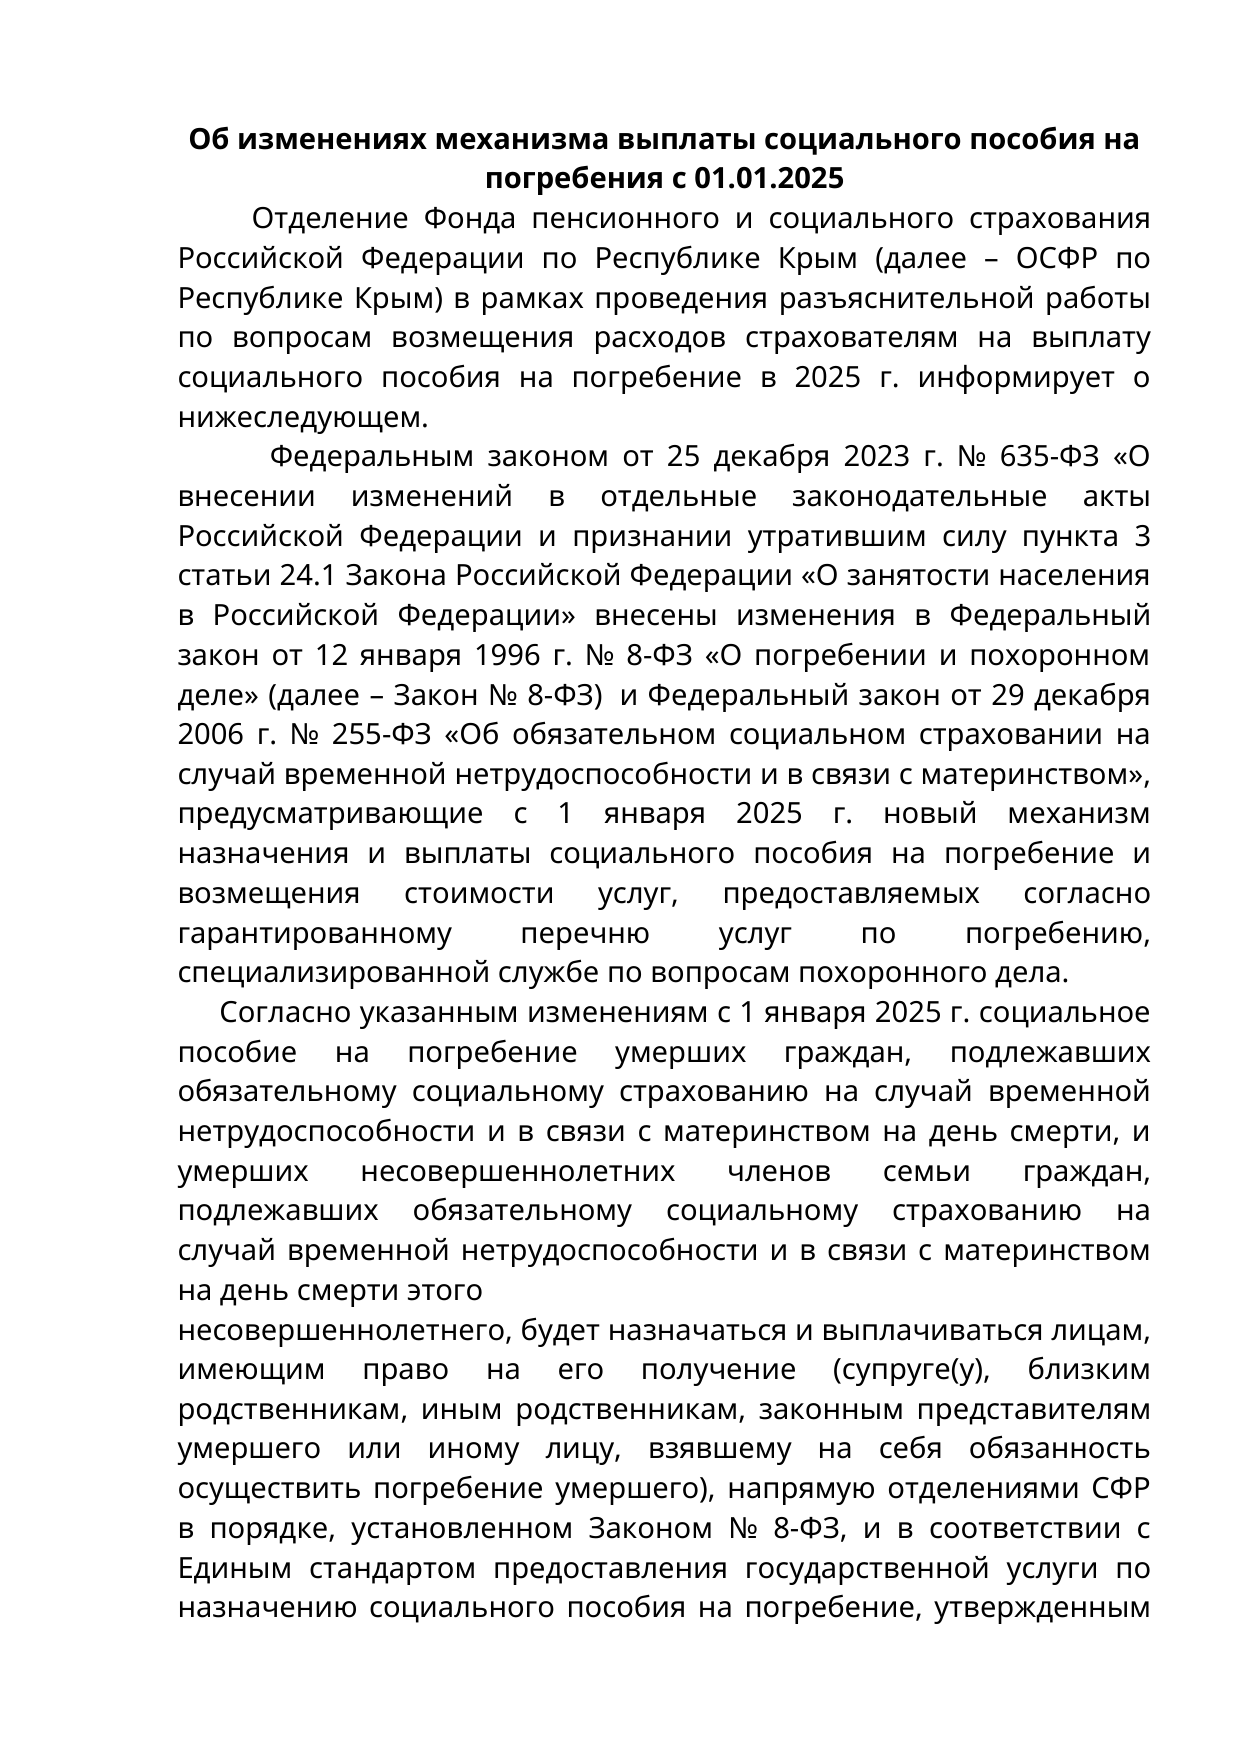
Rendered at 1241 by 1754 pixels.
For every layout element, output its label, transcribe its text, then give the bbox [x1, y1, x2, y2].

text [177, 1309, 1152, 1626]
text Об изменениях механизма выплаты социального пособия на погребения с 01.01.2025 [177, 118, 1152, 197]
text Отделение Фонда пенсионного и социального страхования Российской Федерации по Республике Крым (далее – ОСФР по Республике Крым) в рамках проведения разъяснительной работы по вопросам возмещения расходов страхователям на выплату социального пособия на погребение в 2025 г. информирует о нижеследующем. [177, 197, 1152, 436]
text Федеральным законом от 25 декабря 2023 г. № 635-ФЗ «О внесении изменений в отдельные законодательные акты Российской Федерации и признании утратившим силу пункта 3 статьи 24.1 Закона Российской Федерации «О занятости населения в Российской Федерации» внесены изменения в Федеральный закон от 12 января 1996 г. № 8-ФЗ «О погребении и похоронном деле» (далее – Закон № 8-ФЗ) и Федеральный закон от 29 декабря 2006 г. № 255-ФЗ «Об обязательном социальном страховании на случай временной нетрудоспособности и в связи с материнством», предусматривающие с 1 января 2025 г. новый механизм назначения и выплаты социального пособия на погребение и возмещения стоимости услуг, предоставляемых согласно гарантированному перечню услуг по погребению, специализированной службе по вопросам похоронного дела. [177, 436, 1152, 991]
text Согласно указанным изменениям с 1 января 2025 г. социальное пособие на погребение умерших граждан, подлежавших обязательному социальному страхованию на случай временной нетрудоспособности и в связи с материнством на день смерти, и умерших несовершеннолетних членов семьи граждан, подлежавших обязательному социальному страхованию на случай временной нетрудоспособности и в связи с материнством на день смерти этого [177, 991, 1152, 1309]
